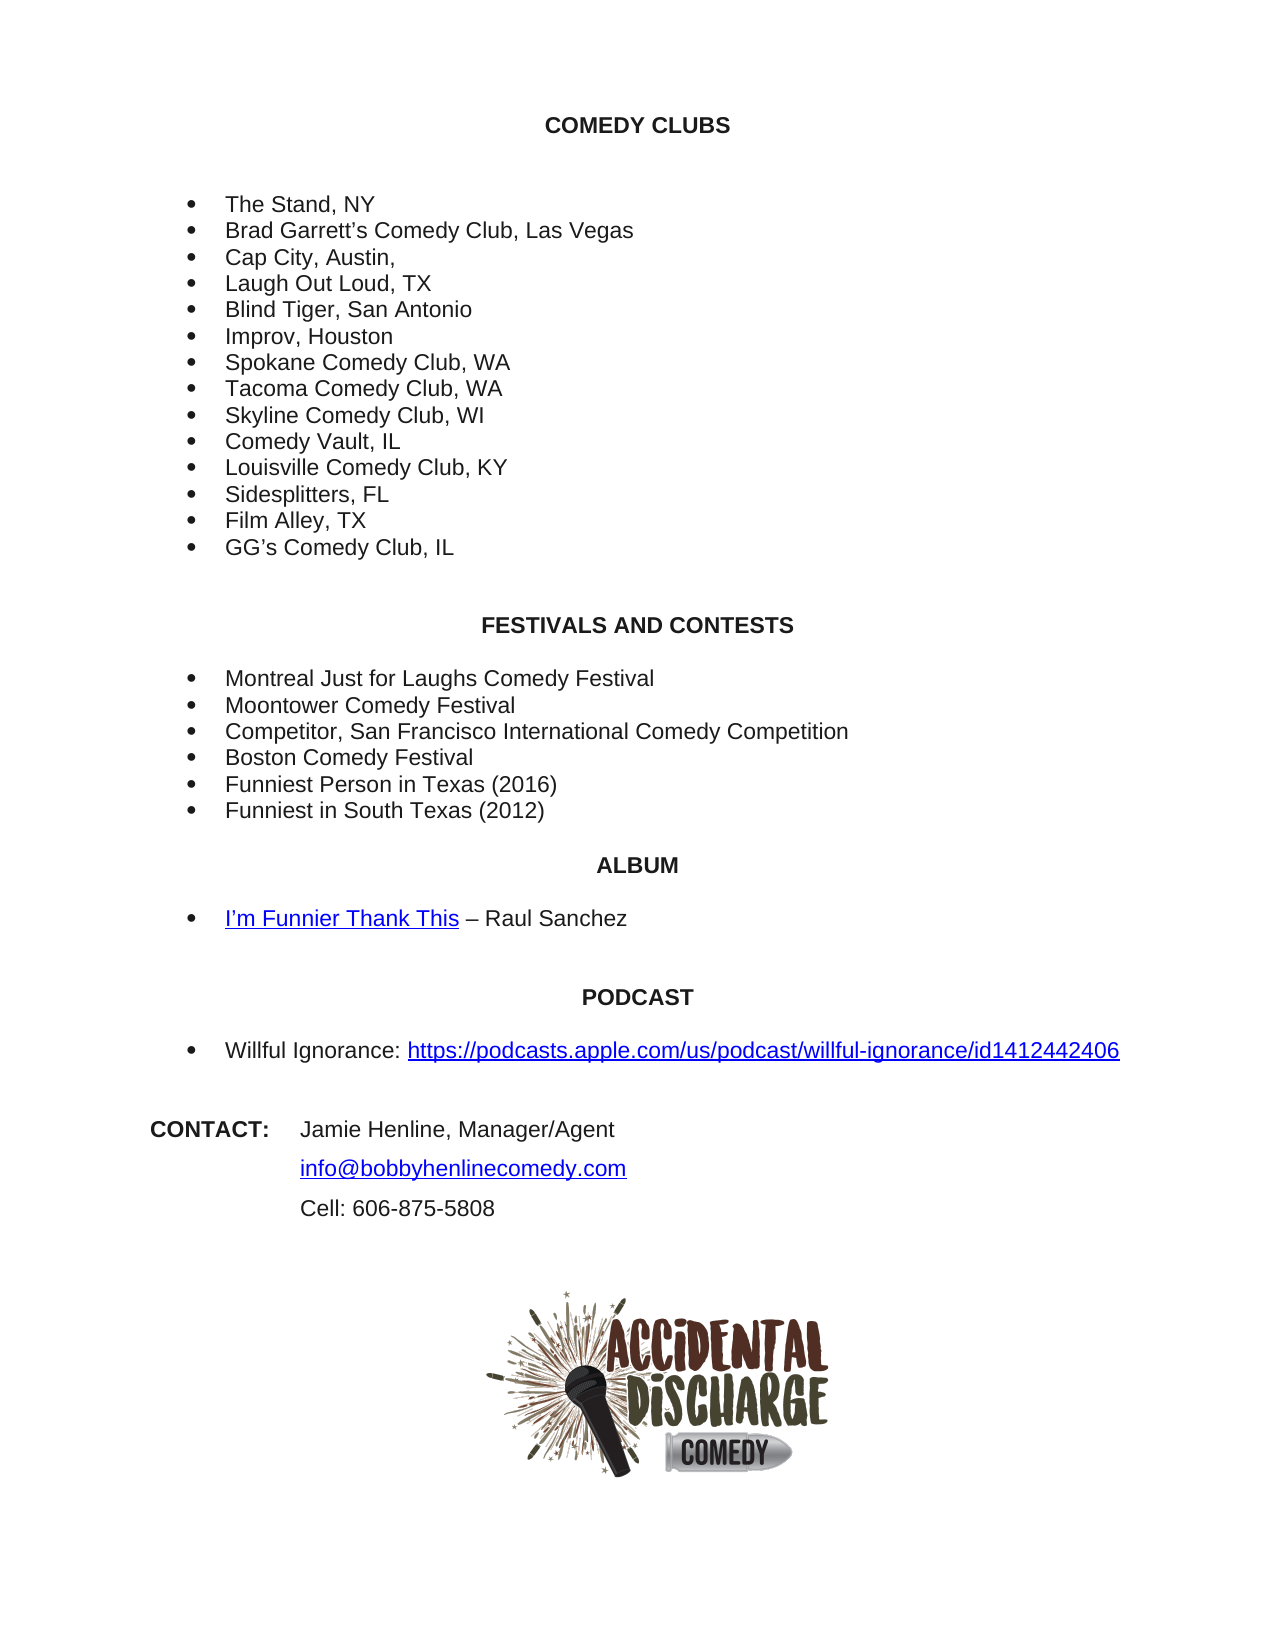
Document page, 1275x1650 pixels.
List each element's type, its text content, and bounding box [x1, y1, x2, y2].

text PODCAST [150, 984, 1125, 1010]
list Competitor, San Francisco International Comedy Competition [187, 718, 1125, 744]
list Cap City, Austin, [187, 243, 1125, 270]
list Laugh Out Loud, TX [187, 270, 1125, 296]
list Willful Ignorance: https://podcasts.apple.com/us/podcast/willful-ignorance/id1412442406 [187, 1037, 1125, 1063]
text ALBUM [150, 852, 1125, 878]
list Brad Garrett’s Comedy Club, Las Vegas [187, 217, 1125, 243]
list GG’s Comedy Club, IL [187, 533, 1125, 560]
list Improv, Houston [187, 323, 1125, 349]
list Sidesplitters, FL [187, 481, 1125, 507]
list Funniest in South Texas (2012) [187, 797, 1125, 823]
picture [467, 1274, 847, 1494]
list Montreal Just for Laughs Comedy Festival [187, 665, 1125, 692]
list The Stand, NY [187, 191, 1125, 217]
list Louisville Comedy Club, KY [187, 454, 1125, 481]
text CONTACT: Jamie Henline, Manager/Agent [150, 1116, 1125, 1142]
list Skyline Comedy Club, WI [187, 402, 1125, 428]
list Comedy Vault, IL [187, 428, 1125, 454]
list Tacoma Comedy Club, WA [187, 375, 1125, 402]
text info@bobbyhenlinecomedy.com [150, 1155, 1125, 1181]
list Spokane Comedy Club, WA [187, 349, 1125, 375]
list Blind Tiger, San Antonio [187, 296, 1125, 323]
list Film Alley, TX [187, 507, 1125, 533]
list Boston Comedy Festival [187, 744, 1125, 771]
text COMEDY CLUBS [150, 112, 1125, 139]
list I’m Funnier Thank This – Raul Sanchez [187, 905, 1125, 931]
text Cell: 606-875-5808 [150, 1194, 1125, 1221]
list Moontower Comedy Festival [187, 692, 1125, 718]
text FESTIVALS AND CONTESTS [150, 612, 1125, 639]
list Funniest Person in Texas (2016) [187, 771, 1125, 797]
